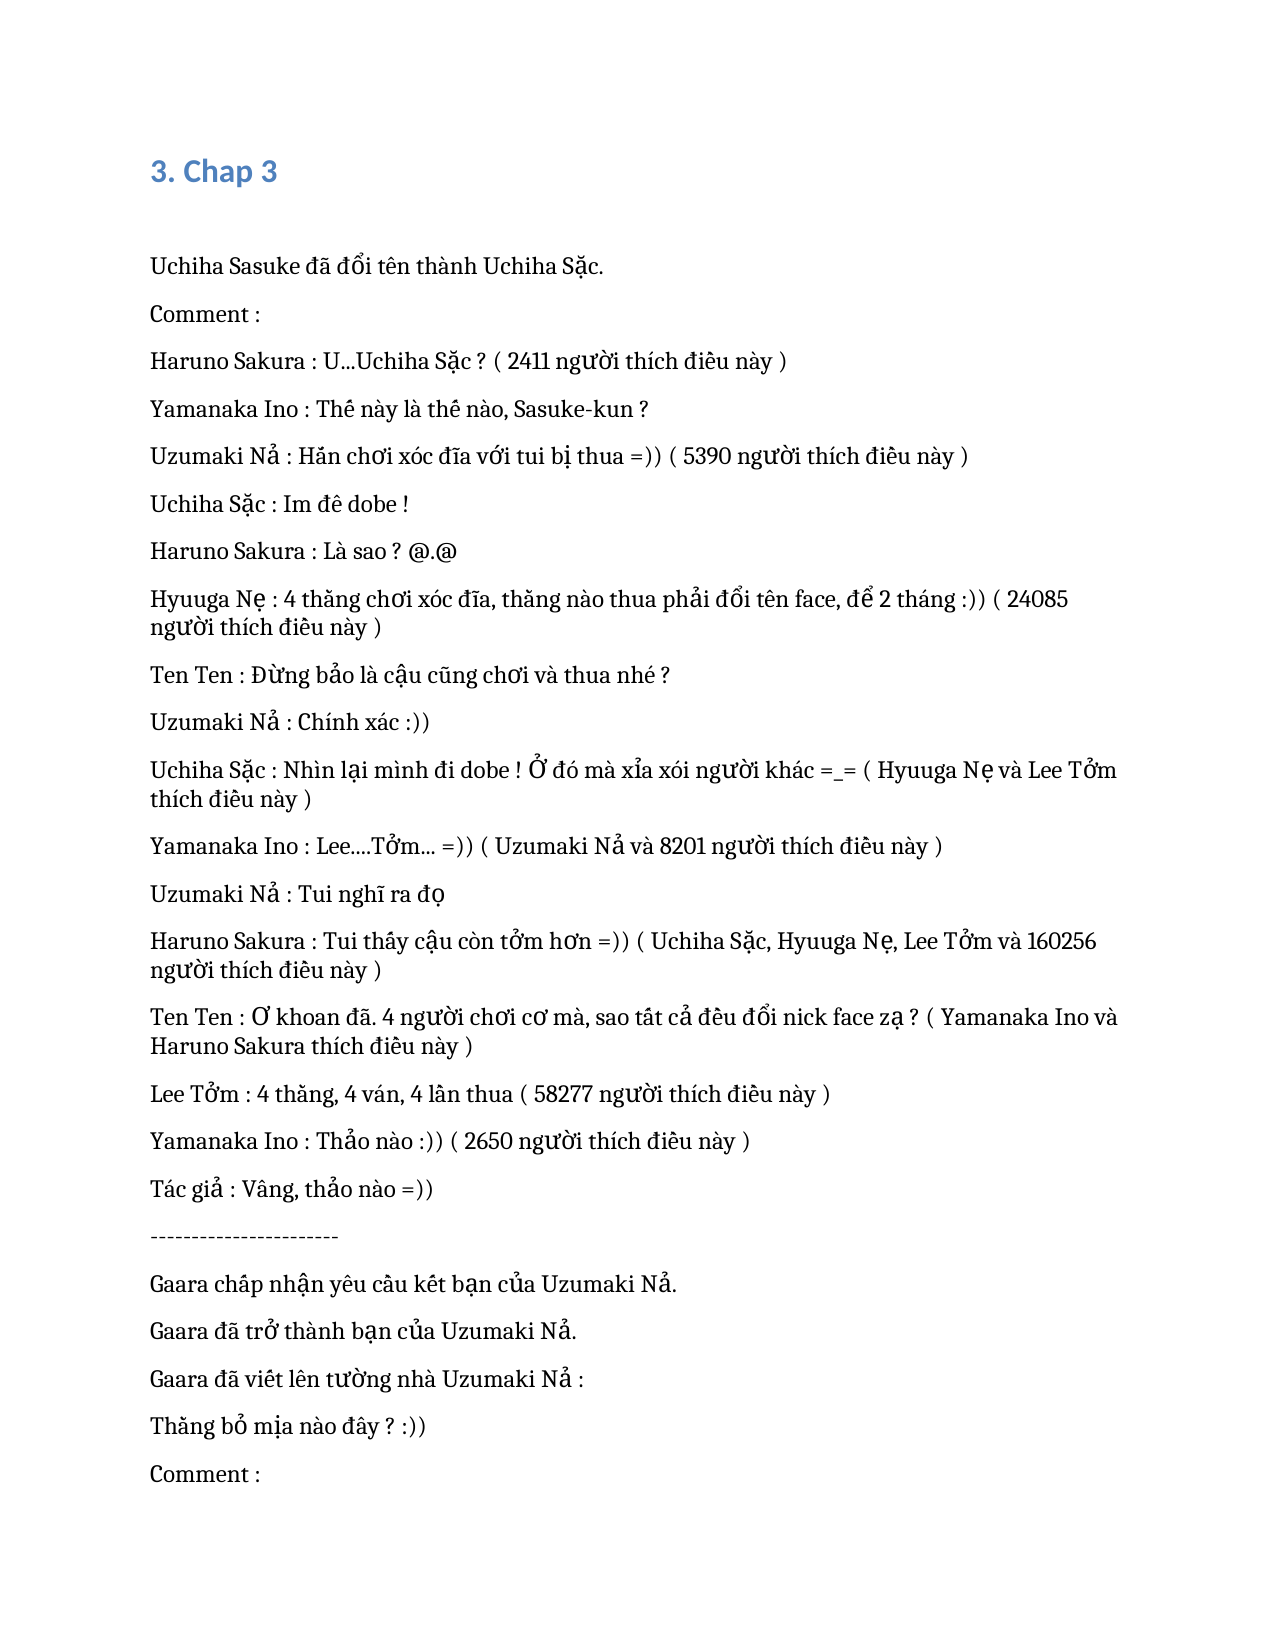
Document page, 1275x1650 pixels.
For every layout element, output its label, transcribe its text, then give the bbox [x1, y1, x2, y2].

text Haruno Sakura : Là sao ? @.@ [150, 537, 1125, 566]
text Uchiha Sasuke đã đổi tên thành Uchiha Sặc. [150, 194, 1125, 281]
text Gaara chấp nhận yêu cầu kết bạn của Uzumaki Nả. [150, 1269, 1125, 1298]
subtitle 3. Chap 3 [150, 150, 1125, 191]
text Uzumaki Nả : Chính xác :)) [150, 708, 1125, 737]
text Hyuuga Nẹ : 4 thằng chơi xóc đĩa, thằng nào thua phải đổi tên face, để 2 tháng :)) ( 24085 người thích điều này ) [150, 584, 1125, 642]
text Yamanaka Ino : Thảo nào :)) ( 2650 người thích điều này ) [150, 1127, 1125, 1156]
text Uchiha Sặc : Nhìn lại mình đi dobe ! Ở đó mà xỉa xói người khác =_= ( Hyuuga Nẹ và Lee Tởm thích điều này ) [150, 756, 1125, 813]
text Yamanaka Ino : Lee....Tởm... =)) ( Uzumaki Nả và 8201 người thích điều này ) [150, 832, 1125, 861]
text Uzumaki Nả : Hắn chơi xóc đĩa với tui bị thua =)) ( 5390 người thích điều này ) [150, 442, 1125, 471]
text Comment : [150, 1459, 1125, 1488]
text Uzumaki Nả : Tui nghĩ ra đọ [150, 879, 1125, 908]
text Lee Tởm : 4 thằng, 4 ván, 4 lần thua ( 58277 người thích điều này ) [150, 1079, 1125, 1108]
text Comment : [150, 299, 1125, 328]
text Uchiha Sặc : Im đê dobe ! [150, 489, 1125, 518]
text Thằng bỏ mịa nào đây ? :)) [150, 1412, 1125, 1441]
text Haruno Sakura : U...Uchiha Sặc ? ( 2411 người thích điều này ) [150, 347, 1125, 376]
text Tác giả : Vâng, thảo nào =)) [150, 1174, 1125, 1203]
text Ten Ten : Ơ khoan đã. 4 người chơi cơ mà, sao tất cả đều đổi nick face zạ ? ( Yamanaka Ino và Haruno Sakura thích điều này ) [150, 1003, 1125, 1061]
text Haruno Sakura : Tui thấy cậu còn tởm hơn =)) ( Uchiha Sặc, Hyuuga Nẹ, Lee Tởm và 160256 người thích điều này ) [150, 927, 1125, 984]
text Gaara đã trở thành bạn của Uzumaki Nả. [150, 1317, 1125, 1346]
text ----------------------- [150, 1222, 1125, 1251]
text Ten Ten : Đừng bảo là cậu cũng chơi và thua nhé ? [150, 661, 1125, 689]
text Gaara đã viết lên tường nhà Uzumaki Nả : [150, 1364, 1125, 1393]
text Yamanaka Ino : Thế này là thế nào, Sasuke-kun ? [150, 394, 1125, 423]
